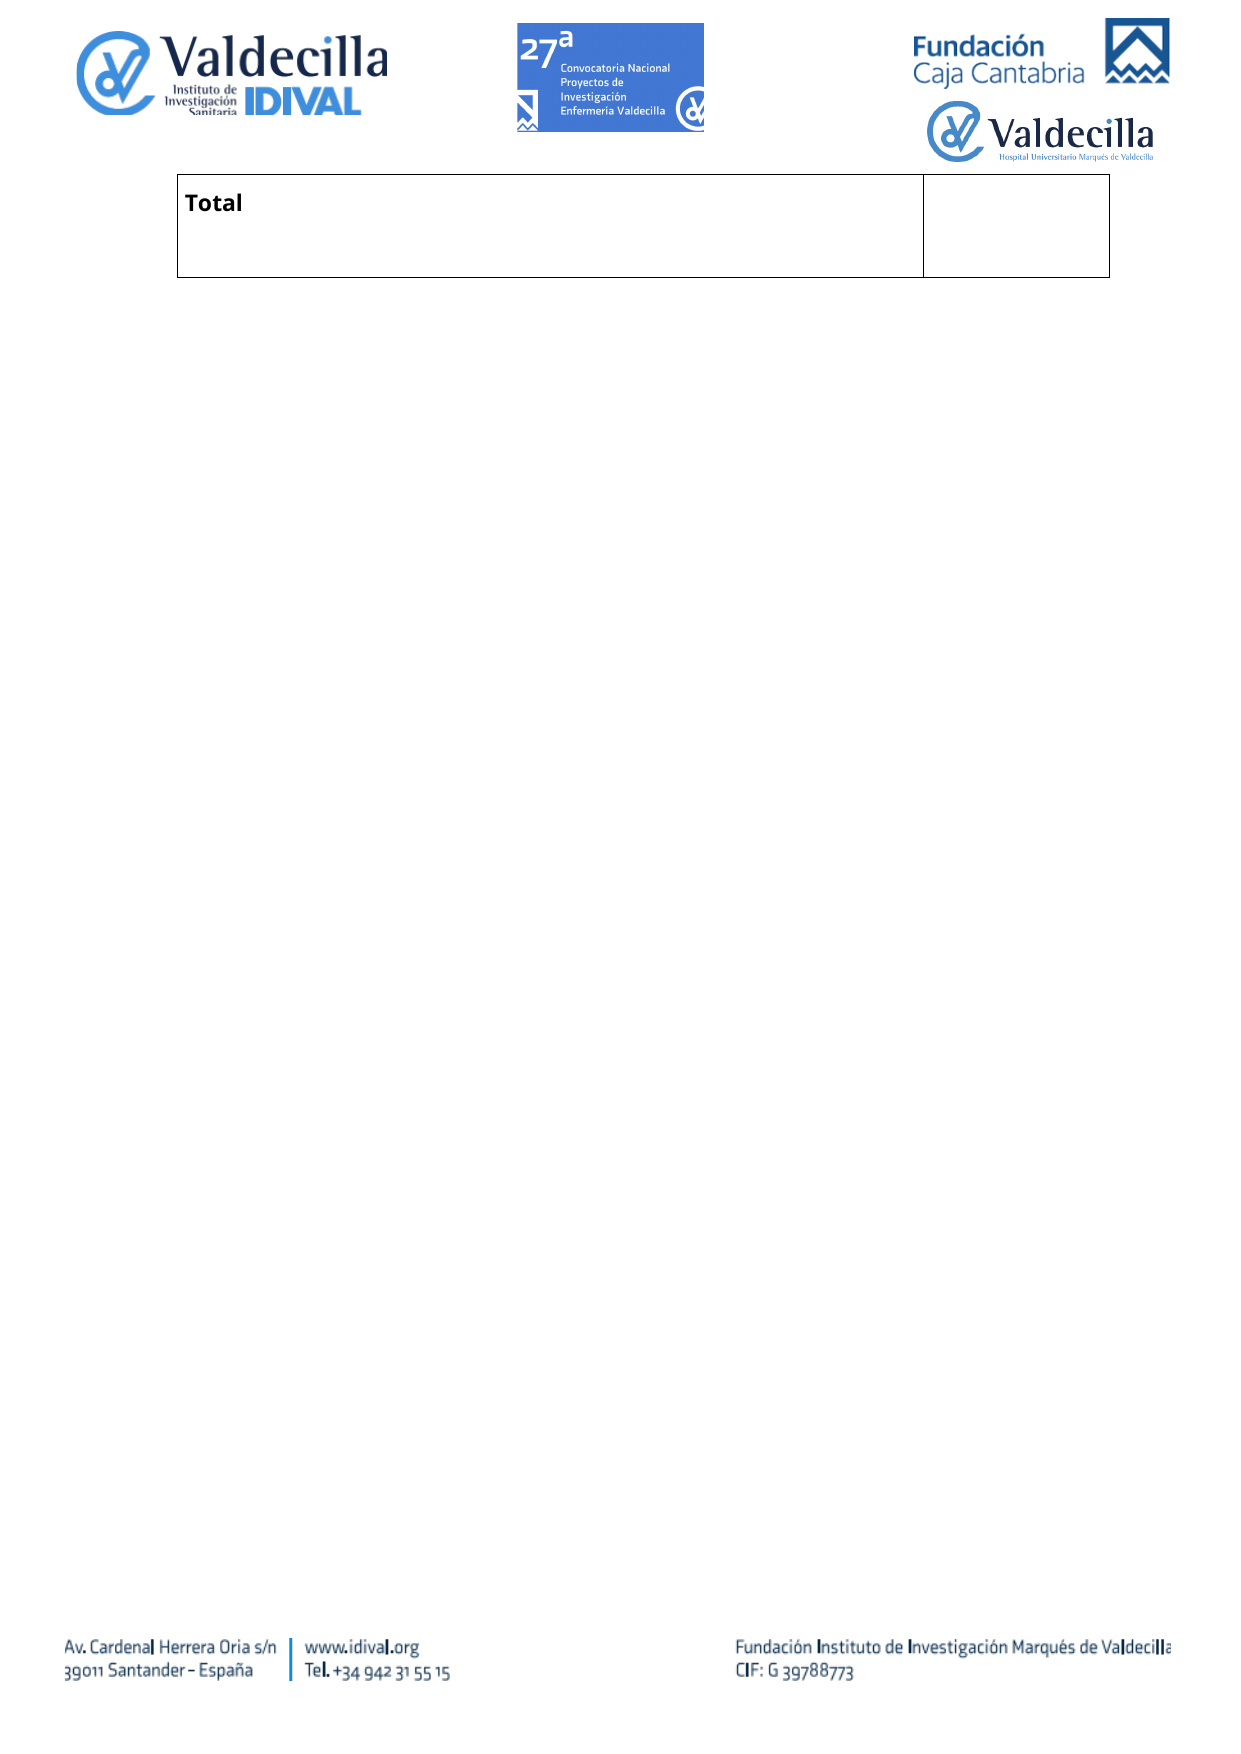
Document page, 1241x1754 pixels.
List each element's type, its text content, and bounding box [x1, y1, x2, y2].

picture [924, 96, 1158, 167]
picture [517, 23, 704, 132]
picture [914, 18, 1171, 89]
table_cell Total [178, 175, 923, 277]
table_cell [924, 175, 1109, 277]
